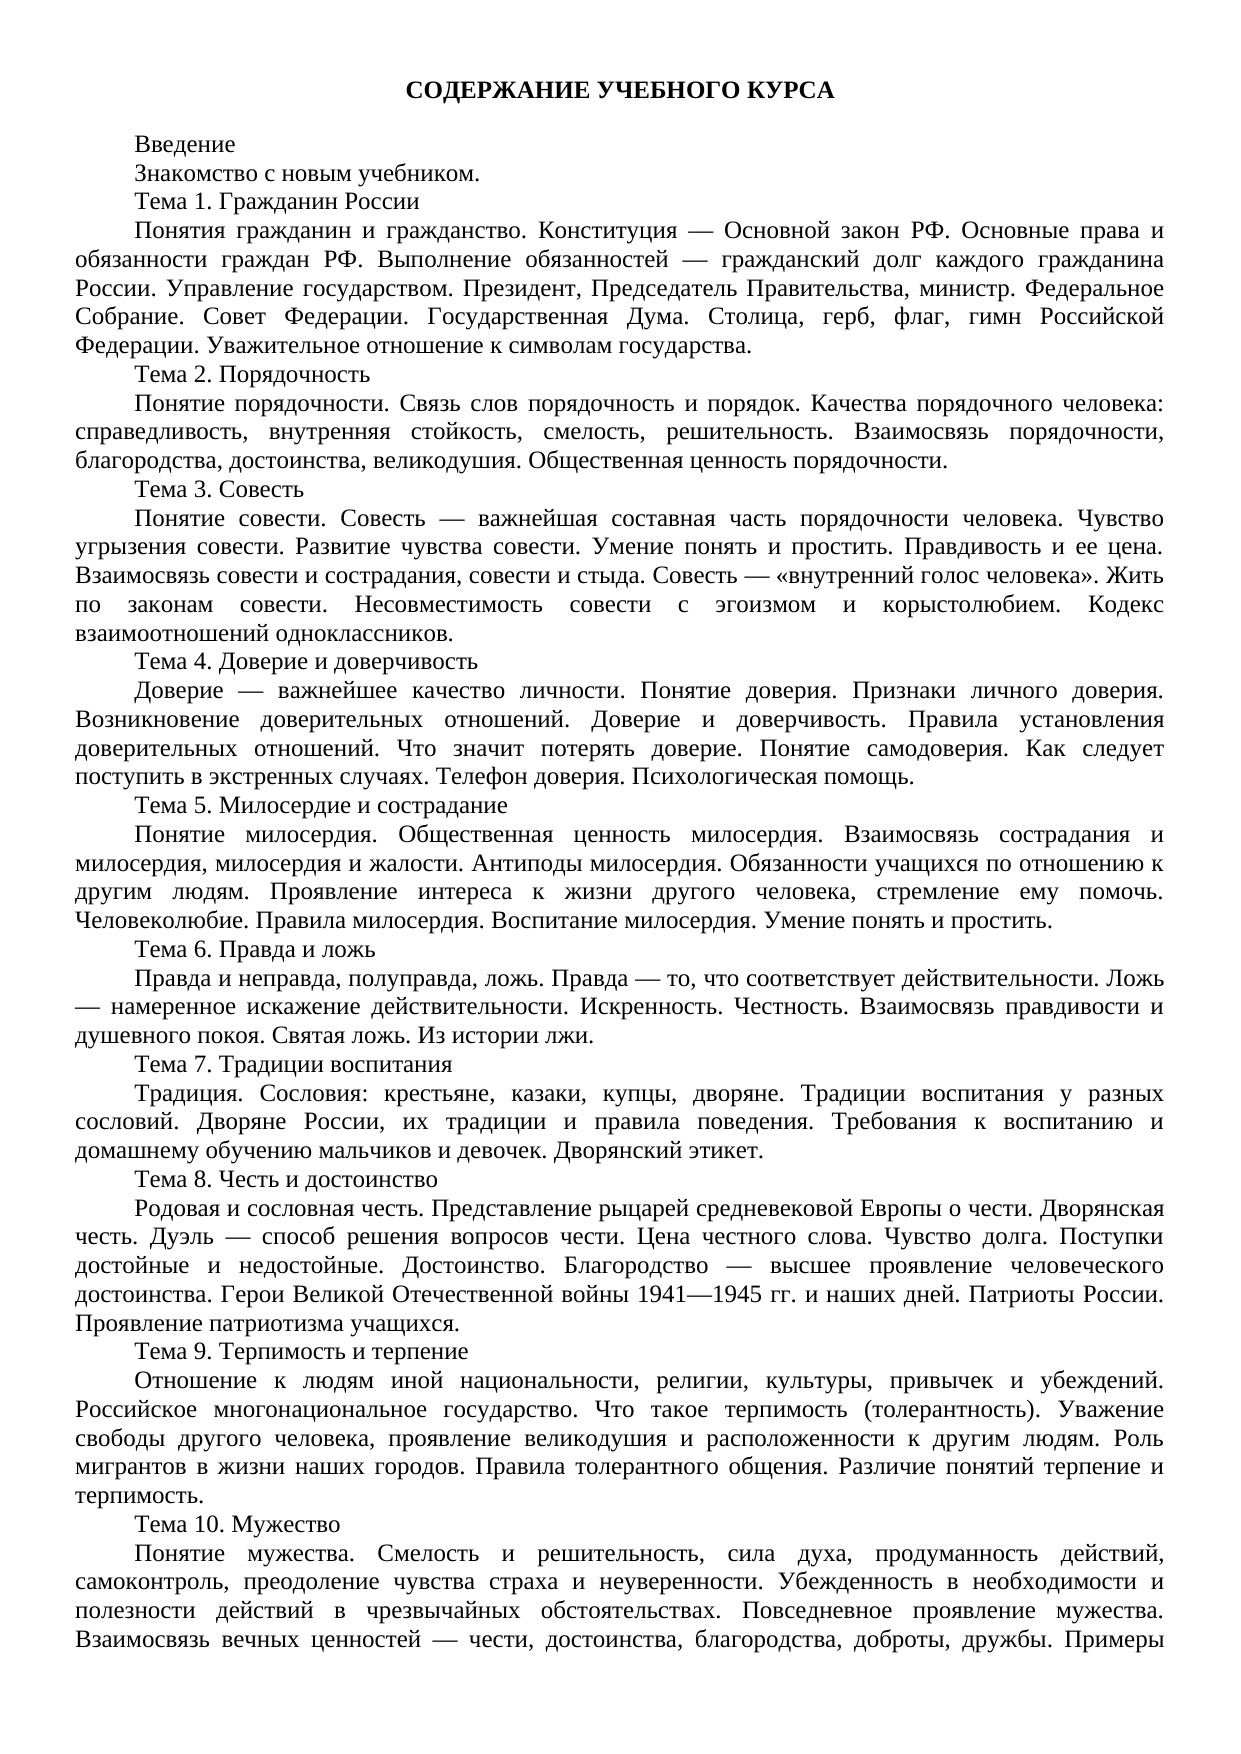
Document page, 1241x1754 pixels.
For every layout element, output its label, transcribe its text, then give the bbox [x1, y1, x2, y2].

text СОДЕРЖАНИЕ УЧЕБНОГО КУРСА [75, 75, 1165, 104]
text Понятия гражданин и гражданство. Конституция — Основной закон РФ. Основные права и обязанности граждан РФ. Выполнение обязанностей — гражданский долг каждого гражданина России. Управление государством. Президент, Председатель Правительства, министр. Федеральное Собрание. Совет Федерации. Государственная Дума. Столица, герб, флаг, гимн Российской Федерации. Уважительное отношение к символам государства. [75, 215, 1165, 359]
text Тема 4. Доверие и доверчивость [75, 646, 1165, 675]
text Тема 6. Правда и ложь [75, 934, 1165, 963]
text Понятие милосердия. Общественная ценность милосердия. Взаимосвязь сострадания и милосердия, милосердия и жалости. Антиподы милосердия. Обязанности учащихся по отношению к другим людям. Проявление интереса к жизни другого человека, стремление ему помочь. Человеколюбие. Правила милосердия. Воспитание милосердия. Умение понять и простить. [75, 819, 1165, 934]
text Введение [75, 129, 1165, 158]
text Правда и неправда, полуправда, ложь. Правда — то, что соответствует действительности. Ложь — намеренное искажение действительности. Искренность. Честность. Взаимосвязь правдивости и душевного покоя. Святая ложь. Из истории лжи. [75, 963, 1165, 1049]
text Тема 8. Честь и достоинство [75, 1164, 1165, 1193]
text Тема 10. Мужество [75, 1509, 1165, 1538]
text Отношение к людям иной национальности, религии, культуры, привычек и убеждений. Российское многонациональное государство. Что такое терпимость (толерантность). Уважение свободы другого человека, проявление великодушия и расположенности к другим людям. Роль мигрантов в жизни наших городов. Правила толерантного общения. Различие понятий терпение и терпимость. [75, 1365, 1165, 1509]
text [75, 1538, 1165, 1653]
text Традиция. Сословия: крестьяне, казаки, купцы, дворяне. Традиции воспитания у разных сословий. Дворяне России, их традиции и правила поведения. Требования к воспитанию и домашнему обучению мальчиков и девочек. Дворянский этикет. [75, 1078, 1165, 1164]
text Тема 7. Традиции воспитания [75, 1049, 1165, 1078]
text Тема 3. Совесть [75, 474, 1165, 503]
text Понятие порядочности. Связь слов порядочность и порядок. Качества порядочного человека: справедливость, внутренняя стойкость, смелость, решительность. Взаимосвязь порядочности, благородства, достоинства, великодушия. Общественная ценность порядочности. [75, 388, 1165, 474]
text Тема 9. Терпимость и терпение [75, 1336, 1165, 1365]
text Тема 2. Порядочность [75, 359, 1165, 388]
text Понятие совести. Совесть — важнейшая составная часть порядочности человека. Чувство угрызения совести. Развитие чувства совести. Умение понять и простить. Правдивость и ее цена. Взаимосвязь совести и сострадания, совести и стыда. Совесть — «внутренний голос человека». Жить по законам совести. Несовместимость совести с эгоизмом и корыстолюбием. Кодекс взаимоотношений одноклассников. [75, 503, 1165, 646]
text Доверие — важнейшее качество личности. Понятие доверия. Признаки личного доверия. Возникновение доверительных отношений. Доверие и доверчивость. Правила установления доверительных отношений. Что значит потерять доверие. Понятие самодоверия. Как следует поступить в экстренных случаях. Телефон доверия. Психологическая помощь. [75, 675, 1165, 790]
text Знакомство с новым учебником. [75, 158, 1165, 186]
text Родовая и сословная честь. Представление рыцарей средневековой Европы о чести. Дворянская честь. Дуэль — способ решения вопросов чести. Цена честного слова. Чувство долга. Поступки достойные и недостойные. Достоинство. Благородство — высшее проявление человеческого достоинства. Герои Великой Отечественной войны 1941—1945 гг. и наших дней. Патриоты России. Проявление патриотизма учащихся. [75, 1193, 1165, 1336]
text Тема 5. Милосердие и сострадание [75, 790, 1165, 819]
text Тема 1. Гражданин России [75, 186, 1165, 215]
